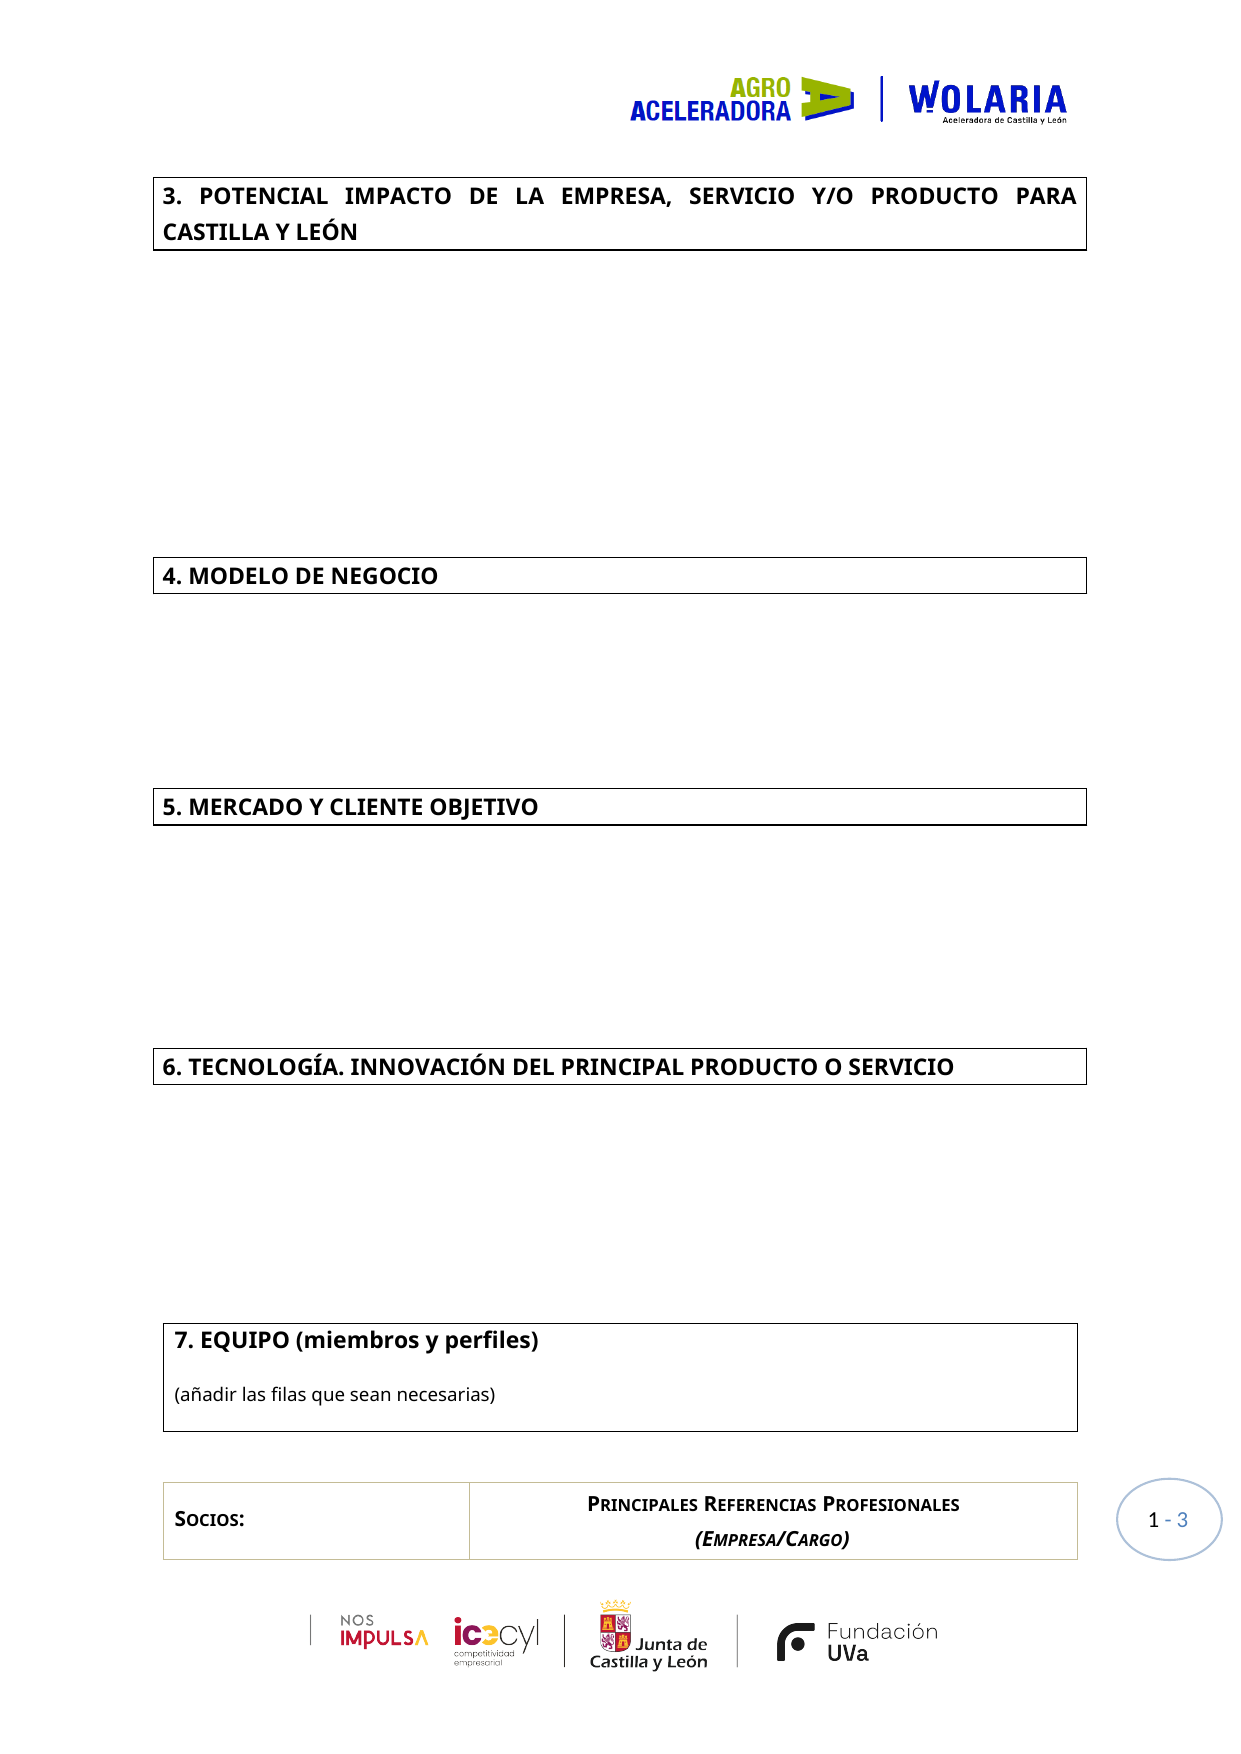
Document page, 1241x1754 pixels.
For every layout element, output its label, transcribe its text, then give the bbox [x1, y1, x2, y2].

table_header 7. EQUIPO (miembros y perfiles) (añadir las filas que sean necesarias) [164, 1324, 1077, 1431]
text 6. TECNOLOGÍA. INNOVACIÓN DEL PRINCIPAL PRODUCTO O SERVICIO [154, 1049, 1086, 1084]
picture [619, 59, 1078, 145]
picture [299, 1590, 964, 1689]
table_header Socios: [164, 1483, 469, 1559]
table_header Principales Referencias Profesionales (Empresa/Cargo) [470, 1483, 1077, 1559]
text 3. POTENCIAL IMPACTO DE LA EMPRESA, SERVICIO Y/O PRODUCTO PARA CASTILLA Y LEÓN [154, 178, 1086, 249]
text 5. MERCADO Y CLIENTE OBJETIVO [154, 789, 1086, 824]
list 4. MODELO DE NEGOCIO [154, 558, 1086, 593]
